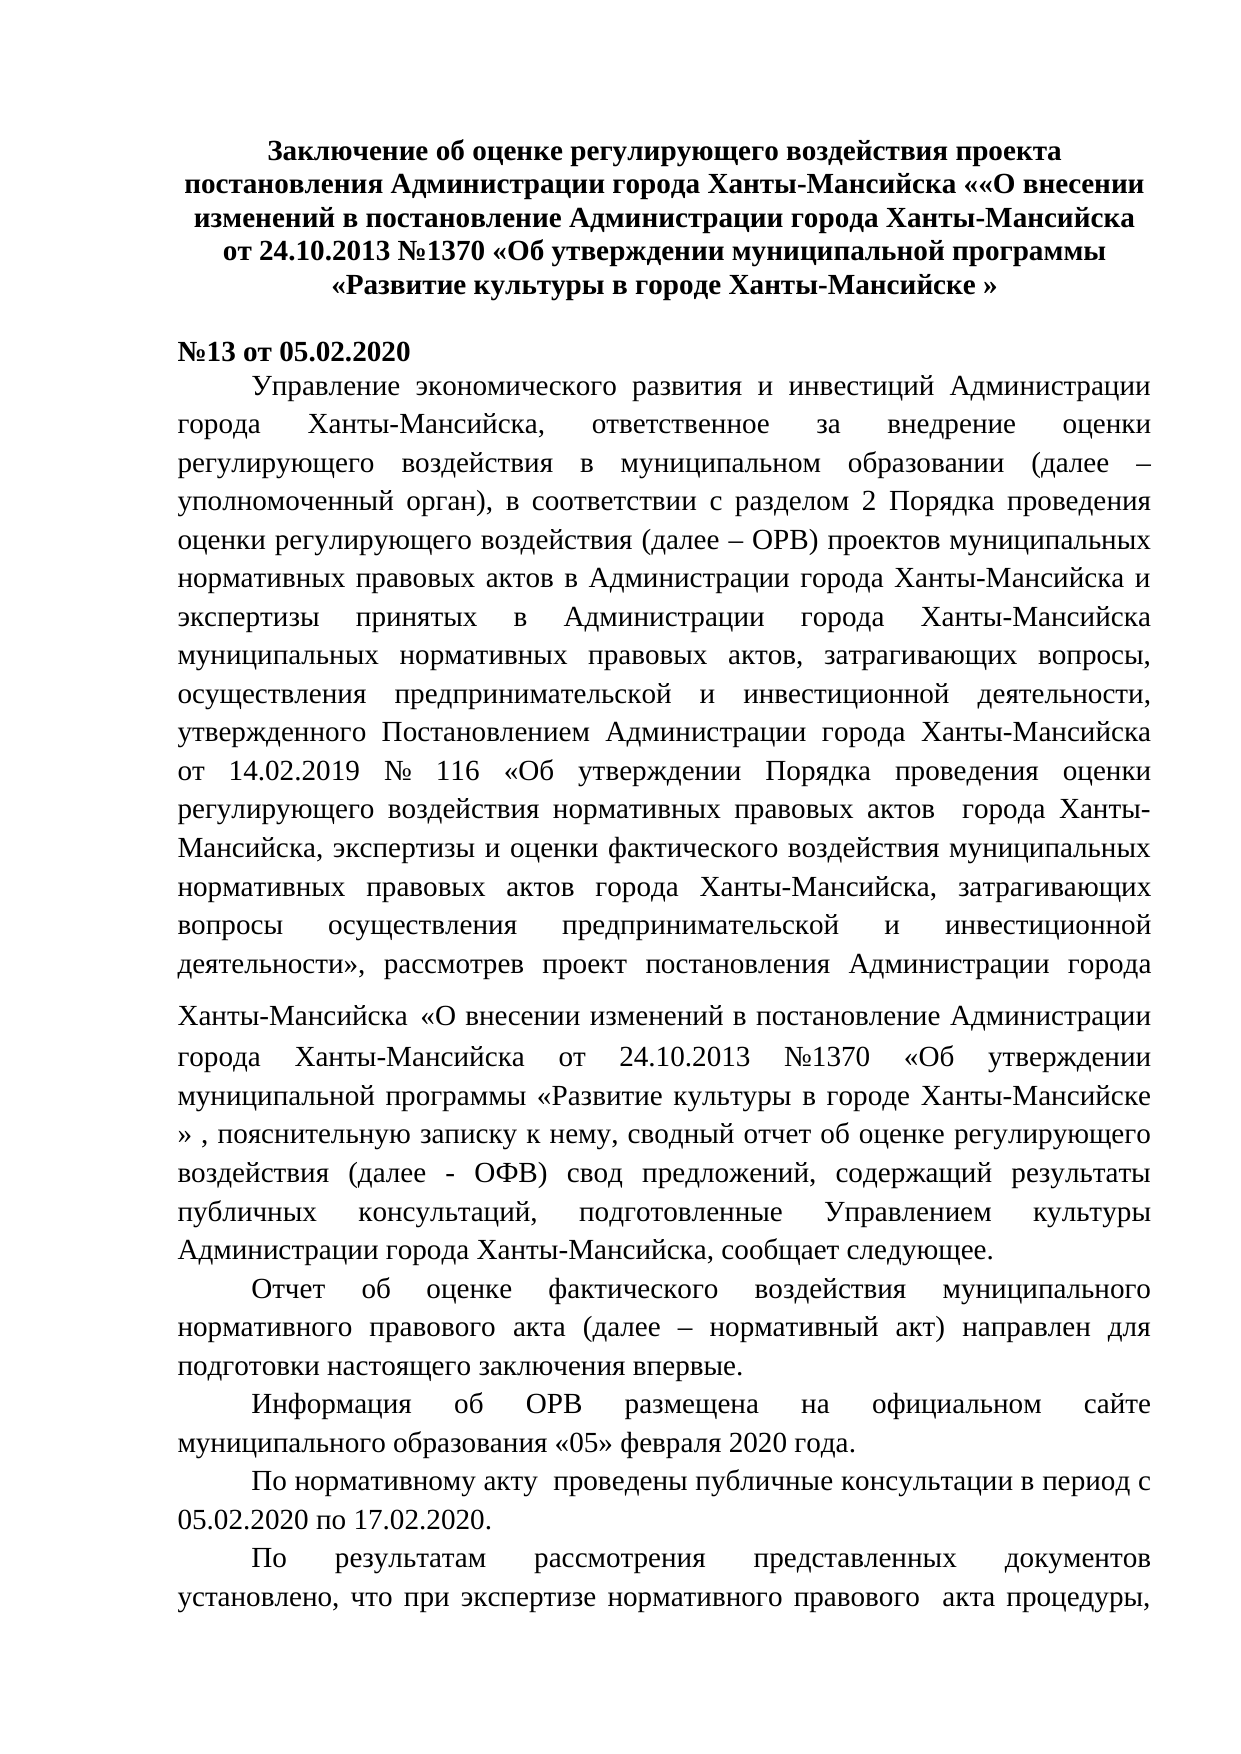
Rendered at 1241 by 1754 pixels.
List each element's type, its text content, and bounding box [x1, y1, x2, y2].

text Заключение об оценке регулирующего воздействия проекта постановления Администрации города Ханты-Мансийска ««О внесении изменений в постановление Администрации города Ханты-Мансийска от 24.10.2013 №1370 «Об утверждении муниципальной программы «Развитие культуры в городе Ханты-Мансийске » [177, 133, 1152, 301]
text Управление экономического развития и инвестиций Администрации города Ханты-Мансийска, ответственное за внедрение оценки регулирующего воздействия в муниципальном образовании (далее – уполномоченный орган), в соответствии с разделом 2 Порядка проведения оценки регулирующего воздействия (далее – ОРВ) проектов муниципальных нормативных правовых актов в Администрации города Ханты-Мансийска и экспертизы принятых в Администрации города Ханты-Мансийска муниципальных нормативных правовых актов, затрагивающих вопросы, осуществления предпринимательской и инвестиционной деятельности, утвержденного Постановлением Администрации города Ханты-Мансийска от 14.02.2019 № 116 «Об утверждении Порядка проведения оценки регулирующего воздействия нормативных правовых актов города Ханты-Мансийска, экспертизы и оценки фактического воздействия муниципальных нормативных правовых актов города Ханты-Мансийска, затрагивающих вопросы осуществления предпринимательской и инвестиционной деятельности», рассмотрев проект постановления Администрации города Ханты-Мансийска «О внесении изменений в постановление Администрации города Ханты-Мансийска от 24.10.2013 №1370 «Об утверждении муниципальной программы «Развитие культуры в городе Ханты-Мансийске » , пояснительную записку к нему, сводный отчет об оценке регулирующего воздействия (далее - ОФВ) свод предложений, содержащий результаты публичных консультаций, подготовленные Управлением культуры Администрации города Ханты-Мансийска, сообщает следующее. [177, 368, 1152, 1266]
text По нормативному акту проведены публичные консультации в период с 05.02.2020 по 17.02.2020. [177, 1463, 1152, 1536]
text Отчет об оценке фактического воздействия муниципального нормативного правового акта (далее – нормативный акт) направлен для подготовки настоящего заключения впервые. [177, 1271, 1152, 1381]
text Информация об ОРВ размещена на официальном сайте муниципального образования «05» февраля 2020 года. [177, 1386, 1152, 1458]
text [177, 1541, 1152, 1613]
text №13 от 05.02.2020 [177, 334, 1152, 368]
